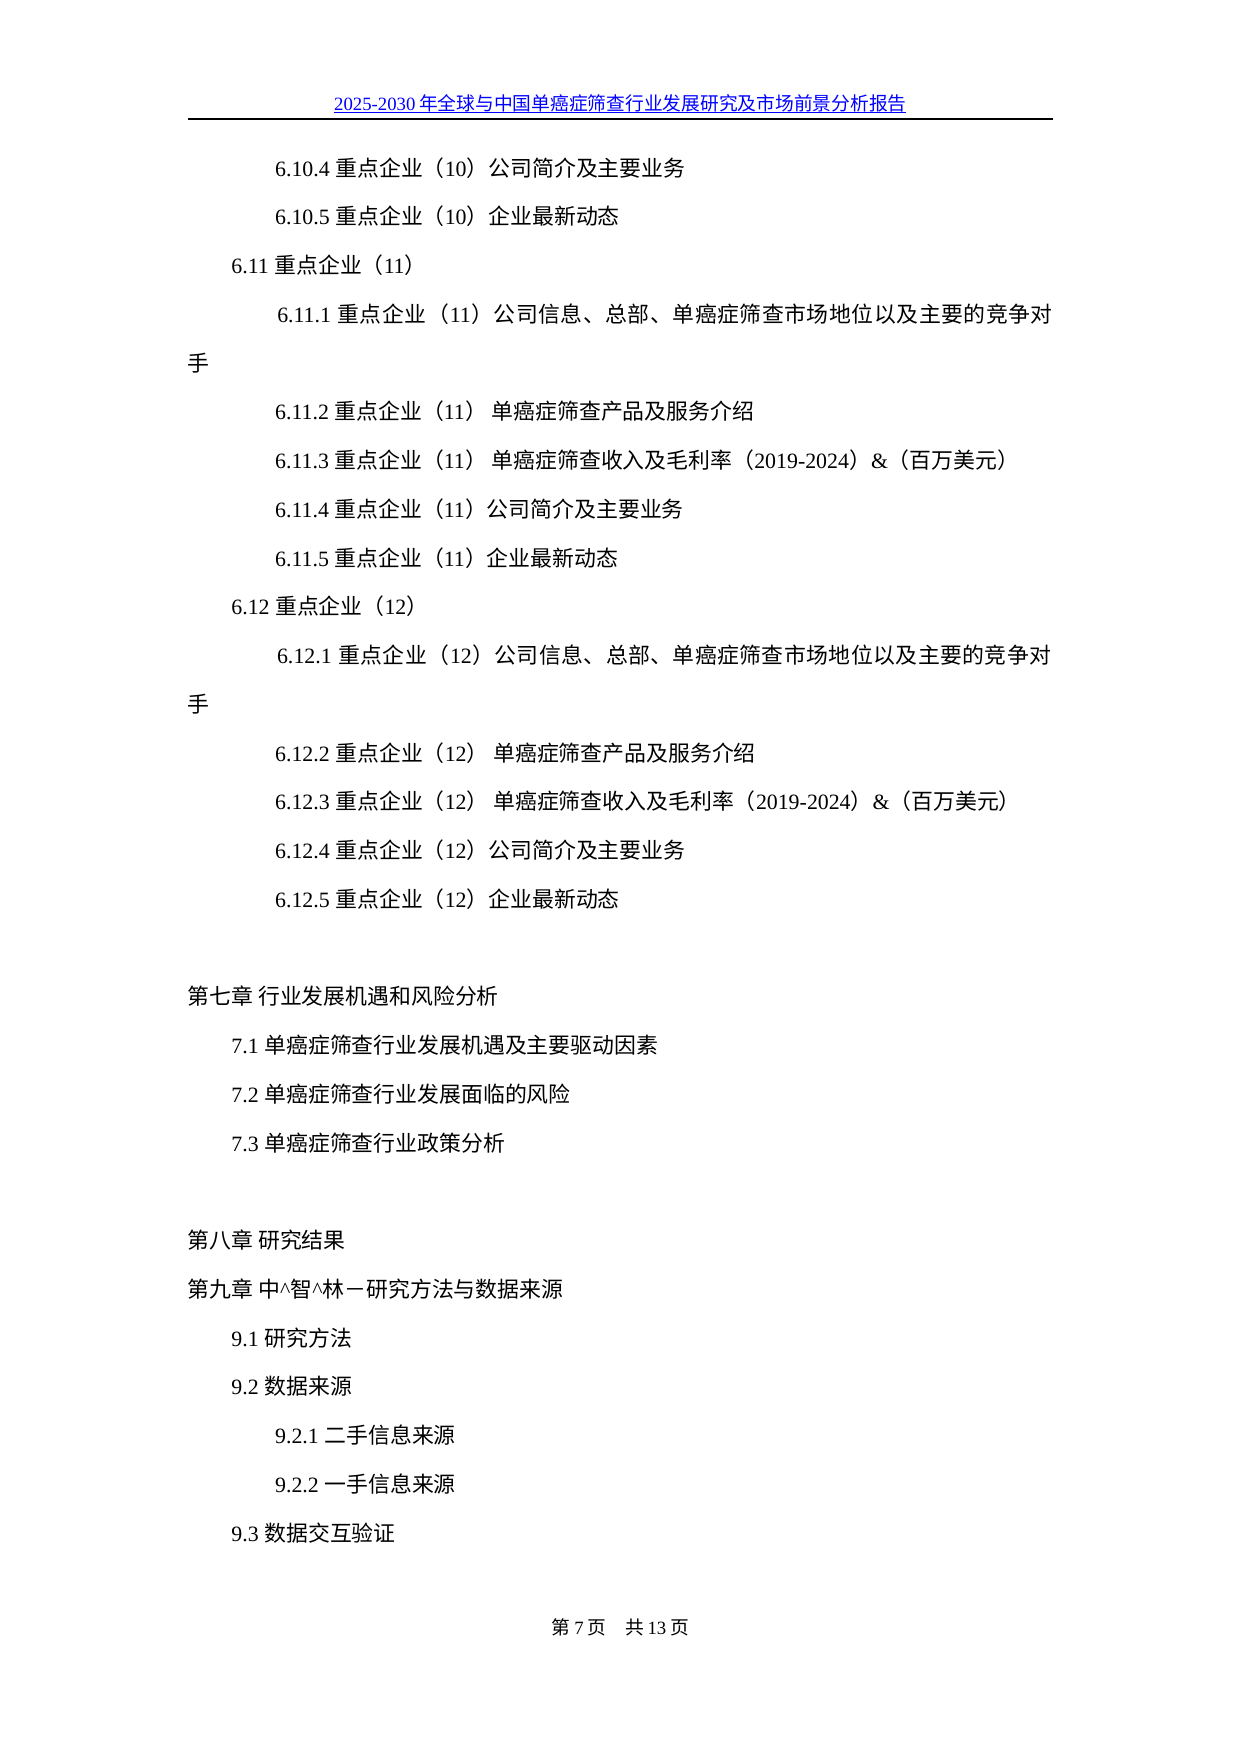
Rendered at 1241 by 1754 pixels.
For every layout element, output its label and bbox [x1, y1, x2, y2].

text [187, 150, 1053, 1548]
